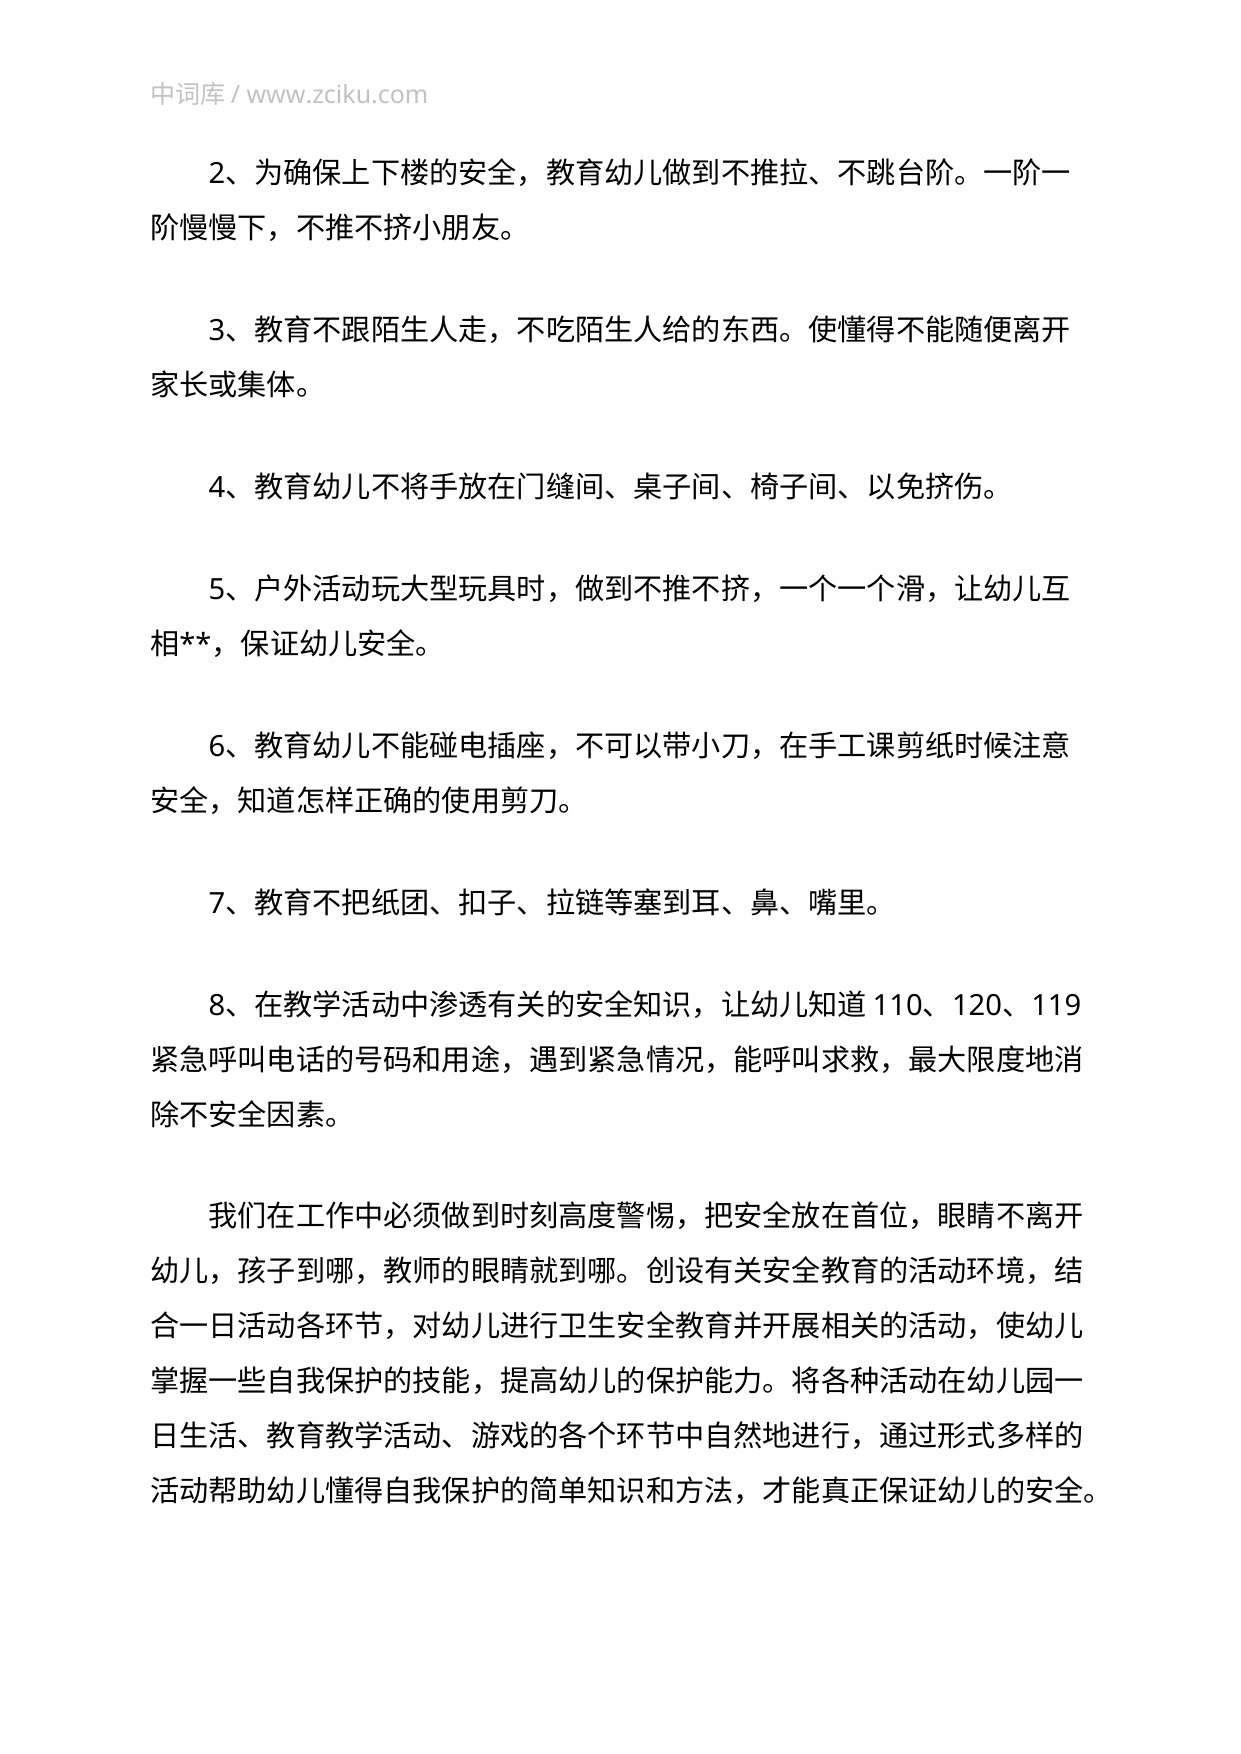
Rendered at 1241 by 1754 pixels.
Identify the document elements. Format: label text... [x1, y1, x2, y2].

text 8、在教学活动中渗透有关的安全知识，让幼儿知道110、120、119紧急呼叫电话的号码和用途，遇到紧急情况，能呼叫求救，最大限度地消除不安全因素。 [150, 981, 1090, 1133]
text 7、教育不把纸团、扣子、拉链等塞到耳、鼻、嘴里。 [150, 879, 1090, 922]
text 我们在工作中必须做到时刻高度警惕，把安全放在首位，眼睛不离开幼儿，孩子到哪，教师的眼睛就到哪。创设有关安全教育的活动环境，结合一日活动各环节，对幼儿进行卫生安全教育并开展相关的活动，使幼儿掌握一些自我保护的技能，提高幼儿的保护能力。将各种活动在幼儿园一日生活、教育教学活动、游戏的各个环节中自然地进行，通过形式多样的活动帮助幼儿懂得自我保护的简单知识和方法，才能真正保证幼儿的安全。 [150, 1193, 1090, 1510]
text 5、户外活动玩大型玩具时，做到不推不挤，一个一个滑，让幼儿互相**，保证幼儿安全。 [150, 566, 1090, 663]
text 6、教育幼儿不能碰电插座，不可以带小刀，在手工课剪纸时候注意安全，知道怎样正确的使用剪刀。 [150, 722, 1090, 820]
text 4、教育幼儿不将手放在门缝间、桌子间、椅子间、以免挤伤。 [150, 463, 1090, 506]
text 3、教育不跟陌生人走，不吃陌生人给的东西。使懂得不能随便离开家长或集体。 [150, 307, 1090, 404]
text 2、为确保上下楼的安全，教育幼儿做到不推拉、不跳台阶。一阶一阶慢慢下，不推不挤小朋友。 [150, 150, 1090, 247]
